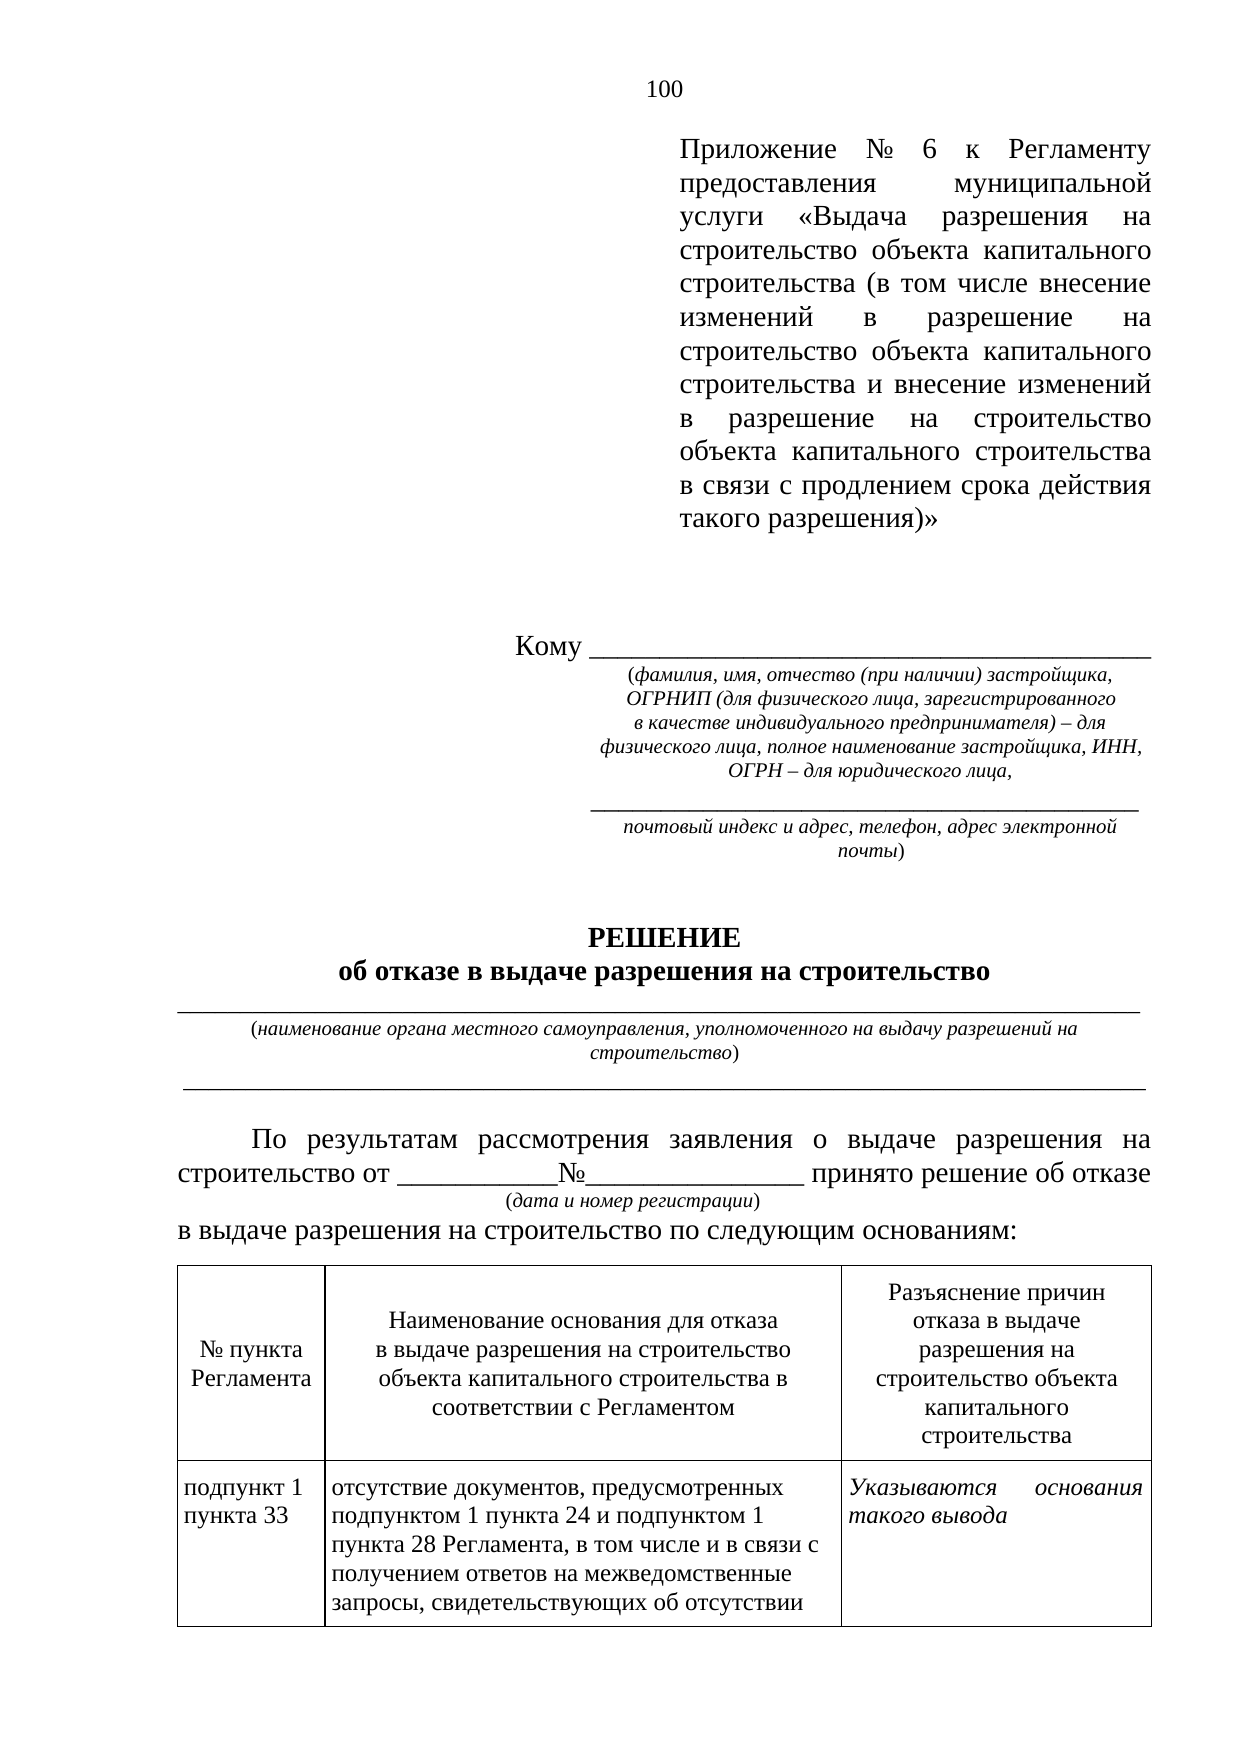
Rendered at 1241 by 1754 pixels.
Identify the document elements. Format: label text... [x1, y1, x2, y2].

text РЕШЕНИЕ об отказе в выдаче разрешения на строительство [177, 920, 1152, 987]
text в выдаче разрешения на строительство по следующим основаниям: [177, 1212, 1152, 1246]
text в качестве индивидуального предпринимателя) – для физического лица, полное наименование застройщика, ИНН, [591, 709, 1152, 758]
text Кому ________________________________________ [177, 628, 1152, 661]
text _____________________________________________________________________________ [177, 987, 1152, 1016]
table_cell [178, 1461, 324, 1626]
table_header № пункта Регламента [178, 1266, 324, 1460]
text Приложение № 6 к Регламенту предоставления муниципальной услуги «Выдача разрешения на строительство объекта капитального строительства (в том числе внесение изменений в разрешение на строительство объекта капитального строительства и внесение изменений в разрешение на строительство объекта капитального строительства в связи с продлением срока действия такого разрешения)» [679, 131, 1152, 534]
table_header Наименование основания для отказа в выдаче разрешения на строительство объекта капитального строительства в соответствии с Регламентом [326, 1266, 841, 1460]
text (фамилия, имя, отчество (при наличии) застройщика, ОГРНИП (для физического лица, зарегистрированного [591, 661, 1152, 709]
text _____________________________________________________________________________ [177, 1064, 1152, 1092]
table_header Разъяснение причин отказа в выдаче разрешения на строительство объекта капитального строительства [842, 1266, 1151, 1460]
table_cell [326, 1461, 841, 1626]
text почтовый индекс и адрес, телефон, адрес электронной почты) [591, 814, 1152, 862]
text (наименование органа местного самоуправления, уполномоченного на выдачу разрешений на [177, 1016, 1152, 1040]
text По результатам рассмотрения заявления о выдаче разрешения на строительство от ___________№_______________ принято решение об отказе [177, 1121, 1152, 1188]
text ОГРН – для юридического лица, [591, 758, 1152, 782]
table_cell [842, 1461, 1151, 1626]
text строительство) [177, 1040, 1152, 1064]
text _______________________________________ [591, 782, 1152, 814]
text (дата и номер регистрации) [177, 1188, 1152, 1212]
